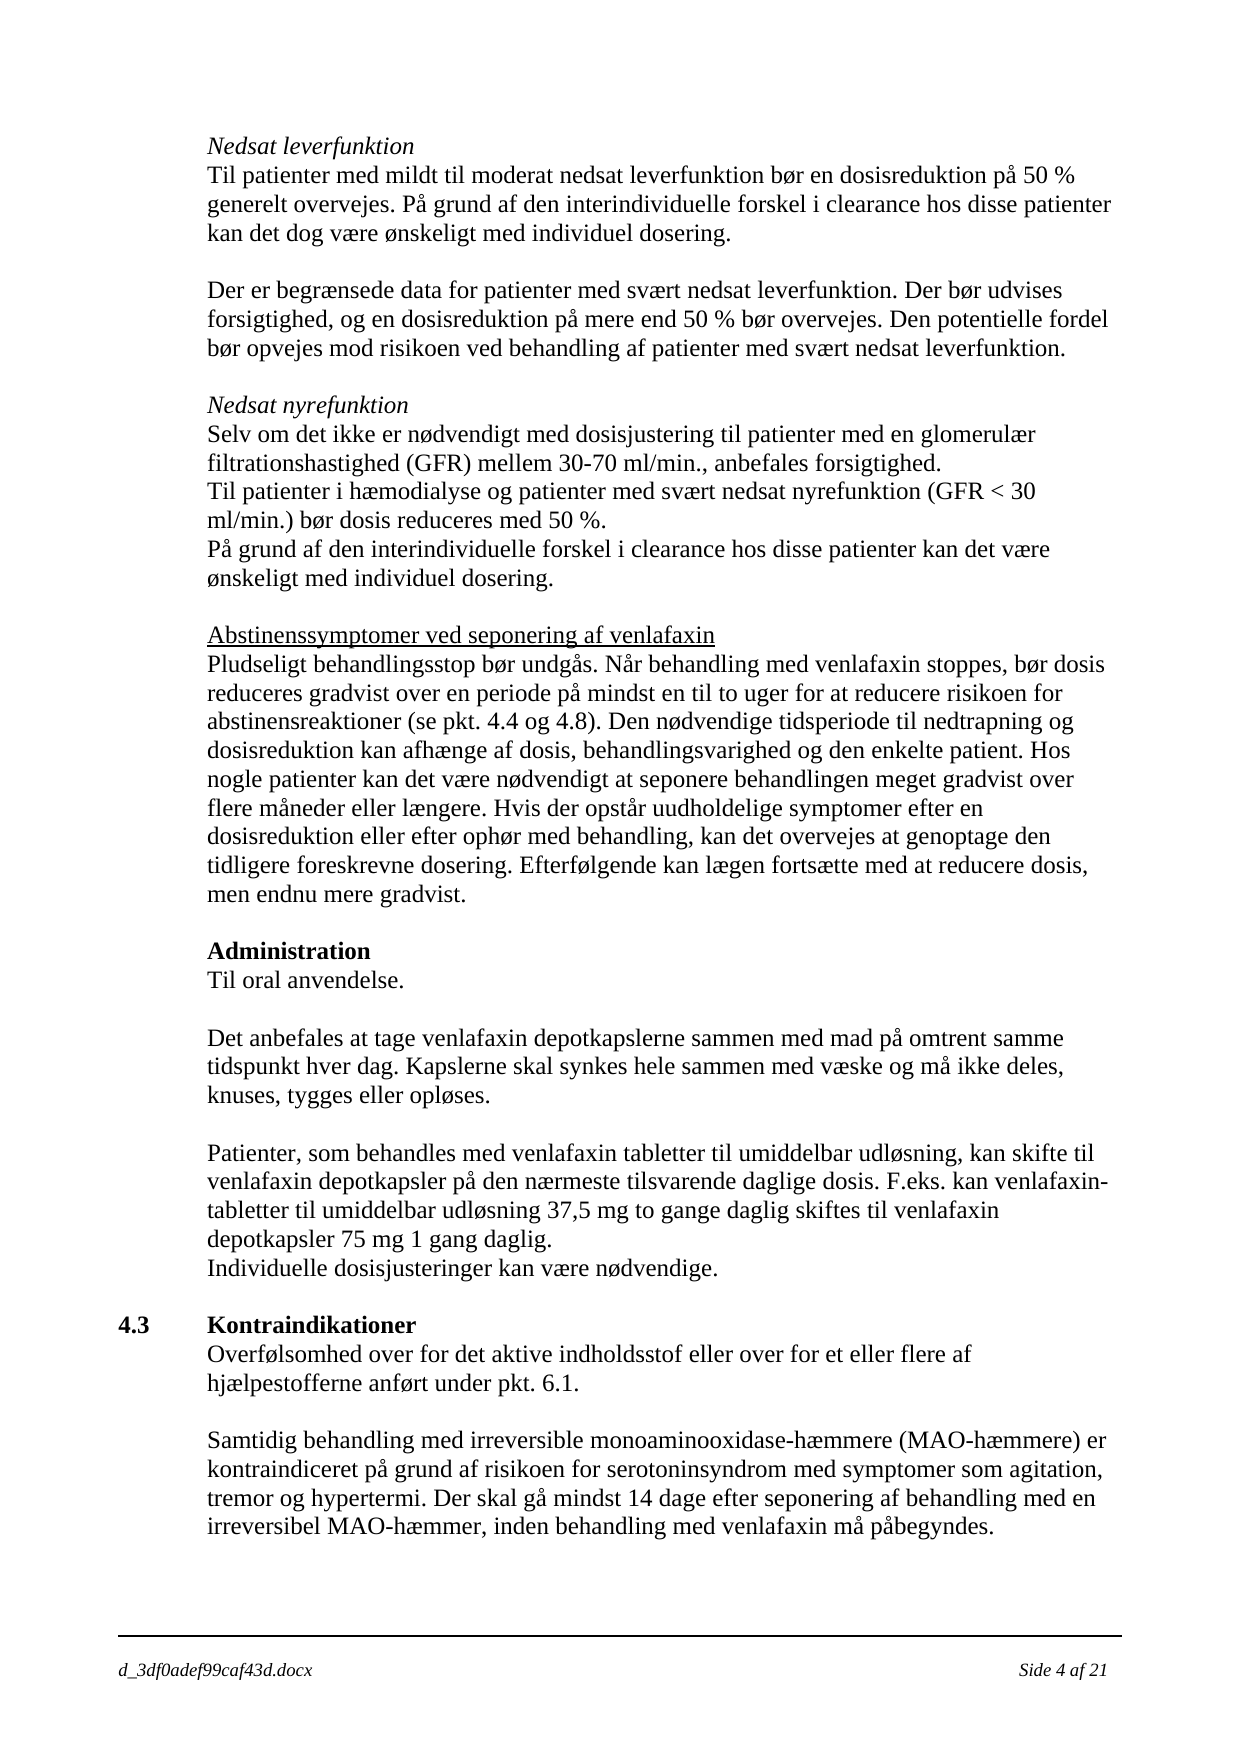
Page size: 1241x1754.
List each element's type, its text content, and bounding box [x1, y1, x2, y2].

text Det anbefales at tage venlafaxin depotkapslerne sammen med mad på omtrent samme tidspunkt hver dag. Kapslerne skal synkes hele sammen med væske og må ikke deles, knuses, tygges eller opløses. [207, 1023, 1122, 1109]
text Administration [207, 936, 1122, 965]
text Samtidig behandling med irreversible monoaminooxidase-hæmmere (MAO-hæmmere) er kontraindiceret på grund af risikoen for serotoninsyndrom med symptomer som agitation, tremor og hypertermi. Der skal gå mindst 14 dage efter seponering af behandling med en irreversibel MAO-hæmmer, inden behandling med venlafaxin må påbegyndes. [207, 1425, 1122, 1540]
text Til patienter med mildt til moderat nedsat leverfunktion bør en dosisreduktion på 50 % generelt overvejes. På grund af den interindividuelle forskel i clearance hos disse patienter kan det dog være ønskeligt med individuel dosering. [207, 160, 1122, 246]
text filtrationshastighed (GFR) mellem 30-70 ml/min., anbefales forsigtighed. [207, 448, 1122, 476]
text Patienter, som behandles med venlafaxin tabletter til umiddelbar udløsning, kan skifte til venlafaxin depotkapsler på den nærmeste tilsvarende daglige dosis. F.eks. kan venlafaxin-tabletter til umiddelbar udløsning 37,5 mg to gange daglig skiftes til venlafaxin depotkapsler 75 mg 1 gang daglig. [207, 1138, 1122, 1253]
text Til oral anvendelse. [207, 965, 1122, 994]
text Nedsat leverfunktion [207, 131, 1122, 160]
text 4.3 Kontraindikationer [118, 1310, 1122, 1339]
text På grund af den interindividuelle forskel i clearance hos disse patienter kan det være ønskeligt med individuel dosering. [207, 534, 1122, 591]
text Der er begrænsede data for patienter med svært nedsat leverfunktion. Der bør udvises forsigtighed, og en dosisreduktion på mere end 50 % bør overvejes. Den potentielle fordel bør opvejes mod risikoen ved behandling af patienter med svært nedsat leverfunktion. [207, 275, 1122, 361]
text Til patienter i hæmodialyse og patienter med svært nedsat nyrefunktion (GFR < 30 ml/min.) bør dosis reduceres med 50 %. [207, 476, 1122, 534]
text Selv om det ikke er nødvendigt med dosisjustering til patienter med en glomerulær [207, 419, 1122, 448]
text Overfølsomhed over for det aktive indholdsstof eller over for et eller flere af hjælpestofferne anført under pkt. 6.1. [207, 1339, 1122, 1396]
text Abstinenssymptomer ved seponering af venlafaxin [207, 620, 1122, 649]
text Pludseligt behandlingsstop bør undgås. Når behandling med venlafaxin stoppes, bør dosis reduceres gradvist over en periode på mindst en til to uger for at reducere risikoen for abstinensreaktioner (se pkt. 4.4 og 4.8). Den nødvendige tidsperiode til nedtrapning og dosisreduktion kan afhænge af dosis, behandlingsvarighed og den enkelte patient. Hos nogle patienter kan det være nødvendigt at seponere behandlingen meget gradvist over flere måneder eller længere. Hvis der opstår uudholdelige symptomer efter en dosisreduktion eller efter ophør med behandling, kan det overvejes at genoptage den tidligere foreskrevne dosering. Efterfølgende kan lægen fortsætte med at reducere dosis, men endnu mere gradvist. [207, 649, 1122, 908]
text Nedsat nyrefunktion [207, 390, 1122, 419]
text Individuelle dosisjusteringer kan være nødvendige. [207, 1253, 1122, 1281]
